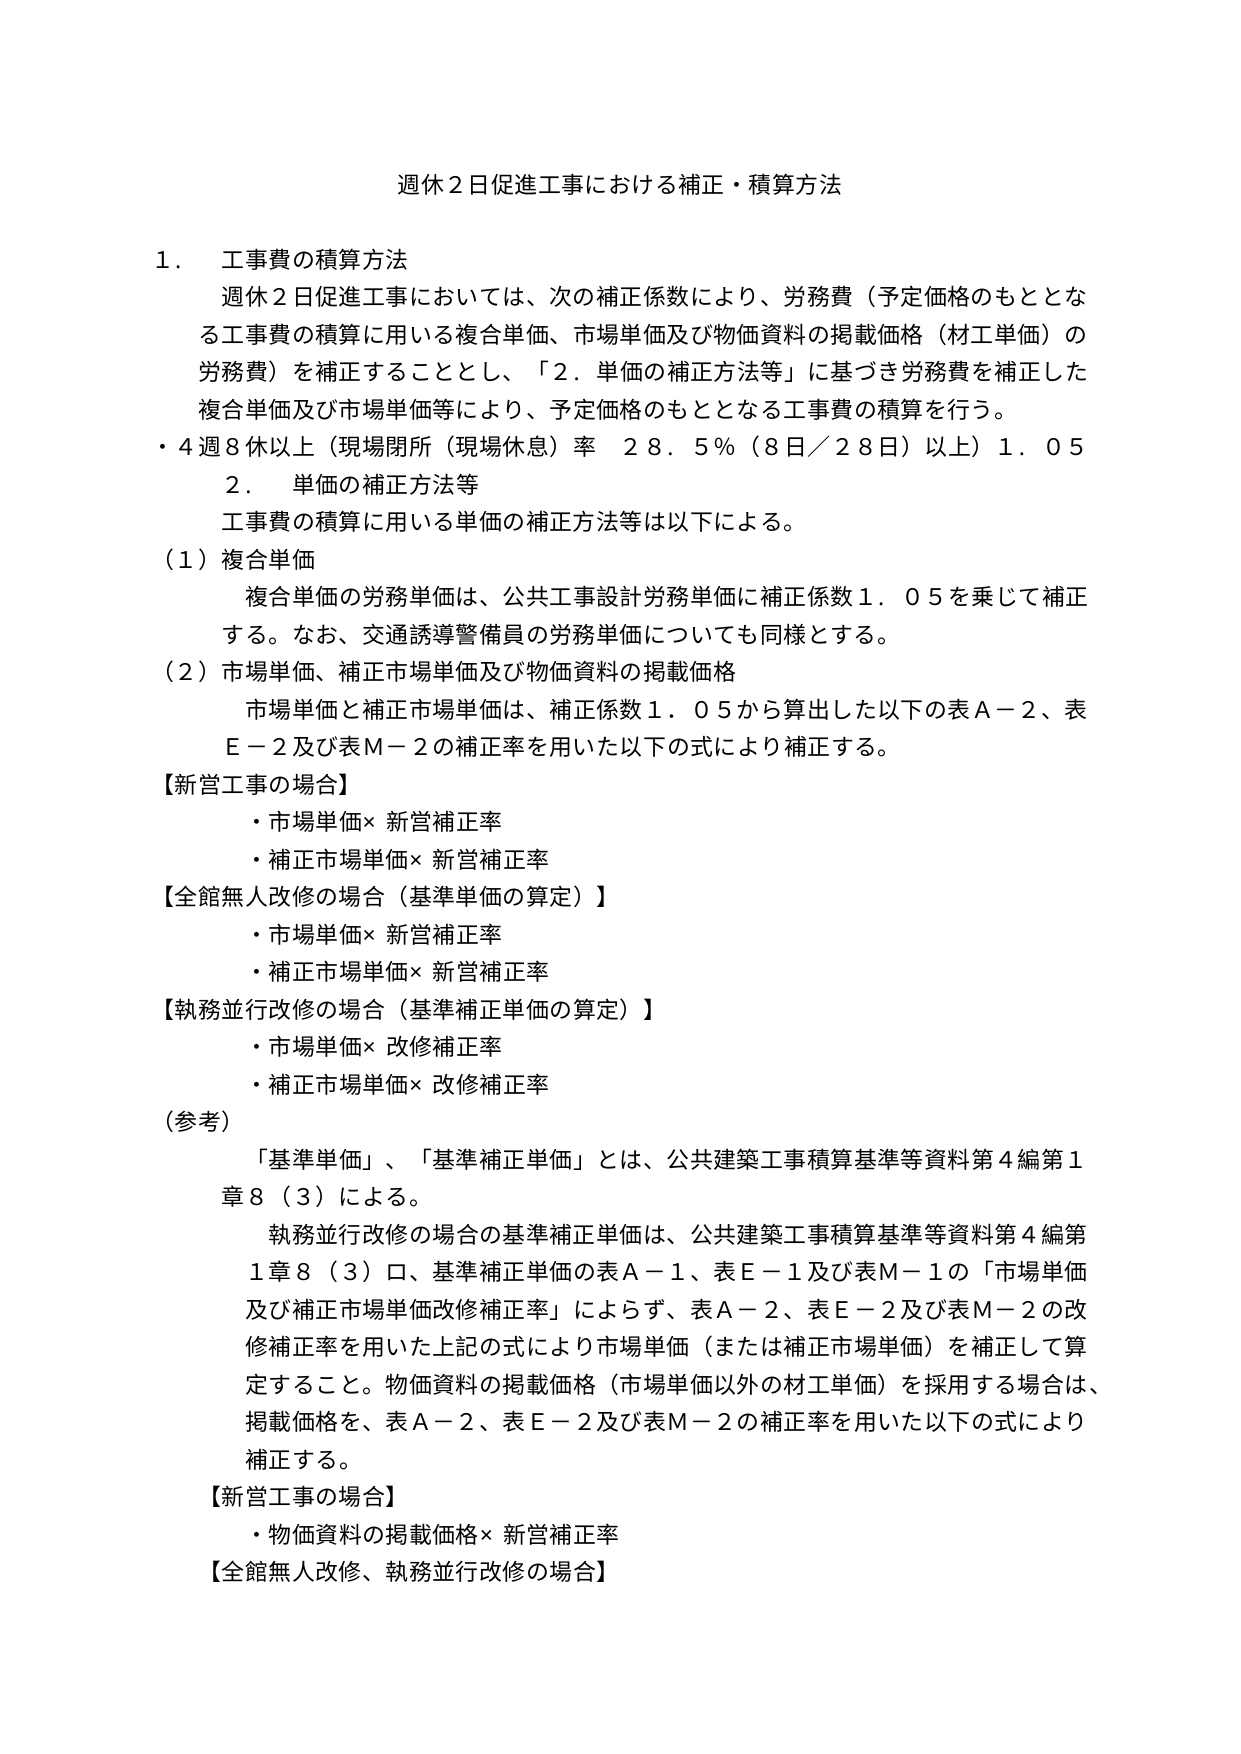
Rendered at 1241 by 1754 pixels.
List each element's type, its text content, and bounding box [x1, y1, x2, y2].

text ・市場単価×新営補正率 [222, 914, 1089, 952]
text 【執務並行改修の場合（基準補正単価の算定）】 [151, 989, 1089, 1027]
text 週休２日促進工事においては、次の補正係数により、労務費（予定価格のもととなる工事費の積算に用いる複合単価、市場単価及び物価資料の掲載価格（材工単価）の労務費）を補正することとし、「２.単価の補正方法等」に基づき労務費を補正した複合単価及び市場単価等により、予定価格のもととなる工事費の積算を行う。 [175, 277, 1089, 427]
text 【新営工事の場合】 [175, 1477, 1089, 1514]
text ・市場単価×改修補正率 [222, 1027, 1089, 1064]
text ・補正市場単価×新営補正率 [222, 952, 1089, 989]
text 週休２日促進工事における補正・積算方法 [151, 164, 1089, 202]
text 複合単価の労務単価は、公共工事設計労務単価に補正係数１.０５を乗じて補正する。なお、交通誘導警備員の労務単価についても同様とする。 [198, 577, 1089, 652]
text （２）市場単価、補正市場単価及び物価資料の掲載価格 [151, 652, 1089, 689]
text ２. 単価の補正方法等 [175, 464, 1089, 502]
text （参考） [151, 1102, 1089, 1139]
text ・４週８休以上（現場閉所（現場休息）率 ２８.５％（８日／２８日）以上）１.０５ [151, 427, 1089, 464]
text ・補正市場単価×新営補正率 [222, 839, 1089, 877]
text ・物価資料の掲載価格×新営補正率 [222, 1514, 1089, 1552]
text （１）複合単価 [151, 539, 1089, 577]
text 「基準単価」、「基準補正単価」とは、公共建築工事積算基準等資料第４編第１章８（３）による。 [198, 1139, 1089, 1214]
text １. 工事費の積算方法 [151, 239, 1089, 277]
text 【全館無人改修、執務並行改修の場合】 [175, 1552, 1089, 1589]
text ・補正市場単価×改修補正率 [222, 1064, 1089, 1102]
text 市場単価と補正市場単価は、補正係数１．０５から算出した以下の表Ａ－２、表Ｅ－２及び表Ｍ－２の補正率を用いた以下の式により補正する。 [198, 689, 1089, 764]
text 工事費の積算に用いる単価の補正方法等は以下による。 [175, 502, 1089, 539]
text 執務並行改修の場合の基準補正単価は、公共建築工事積算基準等資料第４編第１章８（３）ロ、基準補正単価の表Ａ－１、表Ｅ－１及び表Ｍ－１の「市場単価及び補正市場単価改修補正率」によらず、表Ａ－２、表Ｅ－２及び表Ｍ－２の改修補正率を用いた上記の式により市場単価（または補正市場単価）を補正して算定すること。物価資料の掲載価格（市場単価以外の材工単価）を採用する場合は、掲載価格を、表Ａ－２、表Ｅ－２及び表Ｍ－２の補正率を用いた以下の式により補正する。 [222, 1214, 1089, 1477]
text ・市場単価×新営補正率 [222, 802, 1089, 839]
text 【新営工事の場合】 [151, 764, 1089, 802]
text 【全館無人改修の場合（基準単価の算定）】 [151, 877, 1089, 914]
